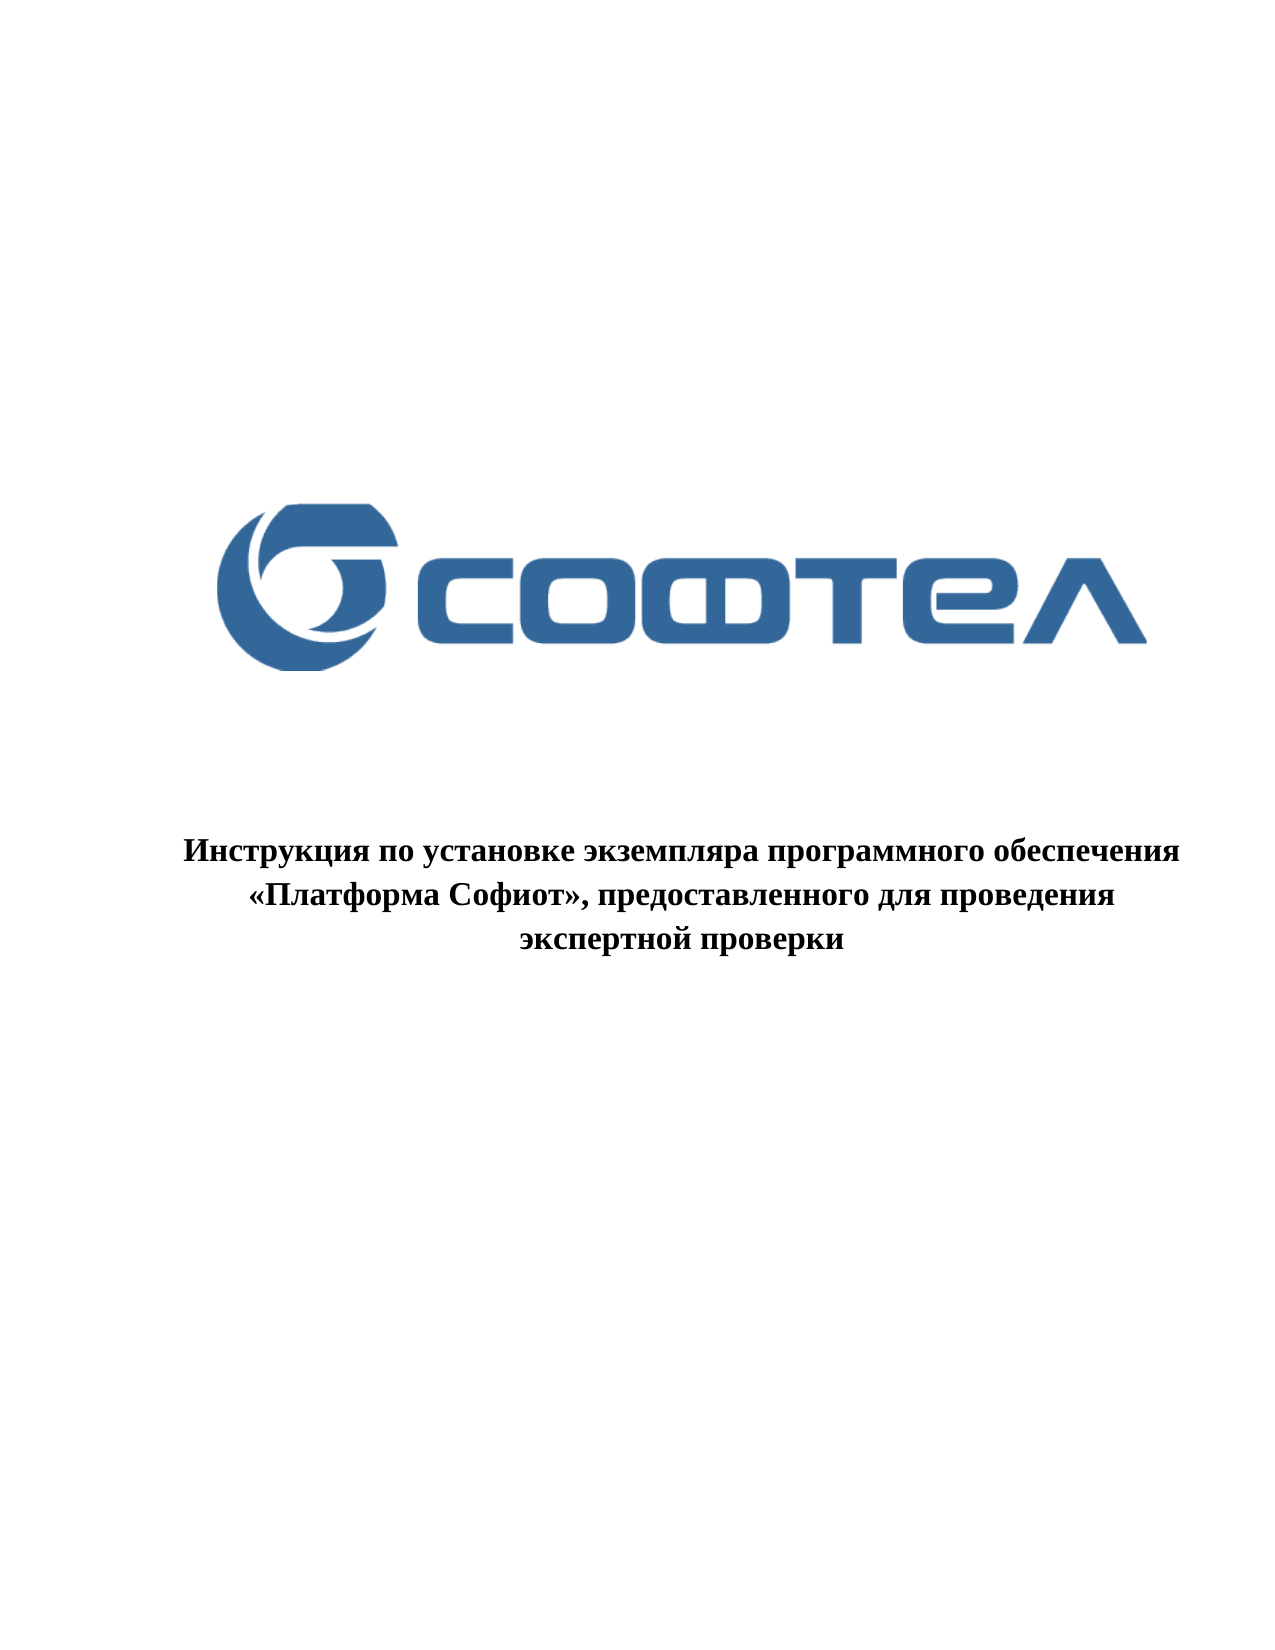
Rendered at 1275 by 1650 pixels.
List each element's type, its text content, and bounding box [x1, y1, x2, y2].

picture [217, 503, 1147, 671]
text Инструкция по установке экземпляра программного обеспечения «Платформа Софиот», предоставленного для проведения экспертной проверки [177, 830, 1186, 956]
